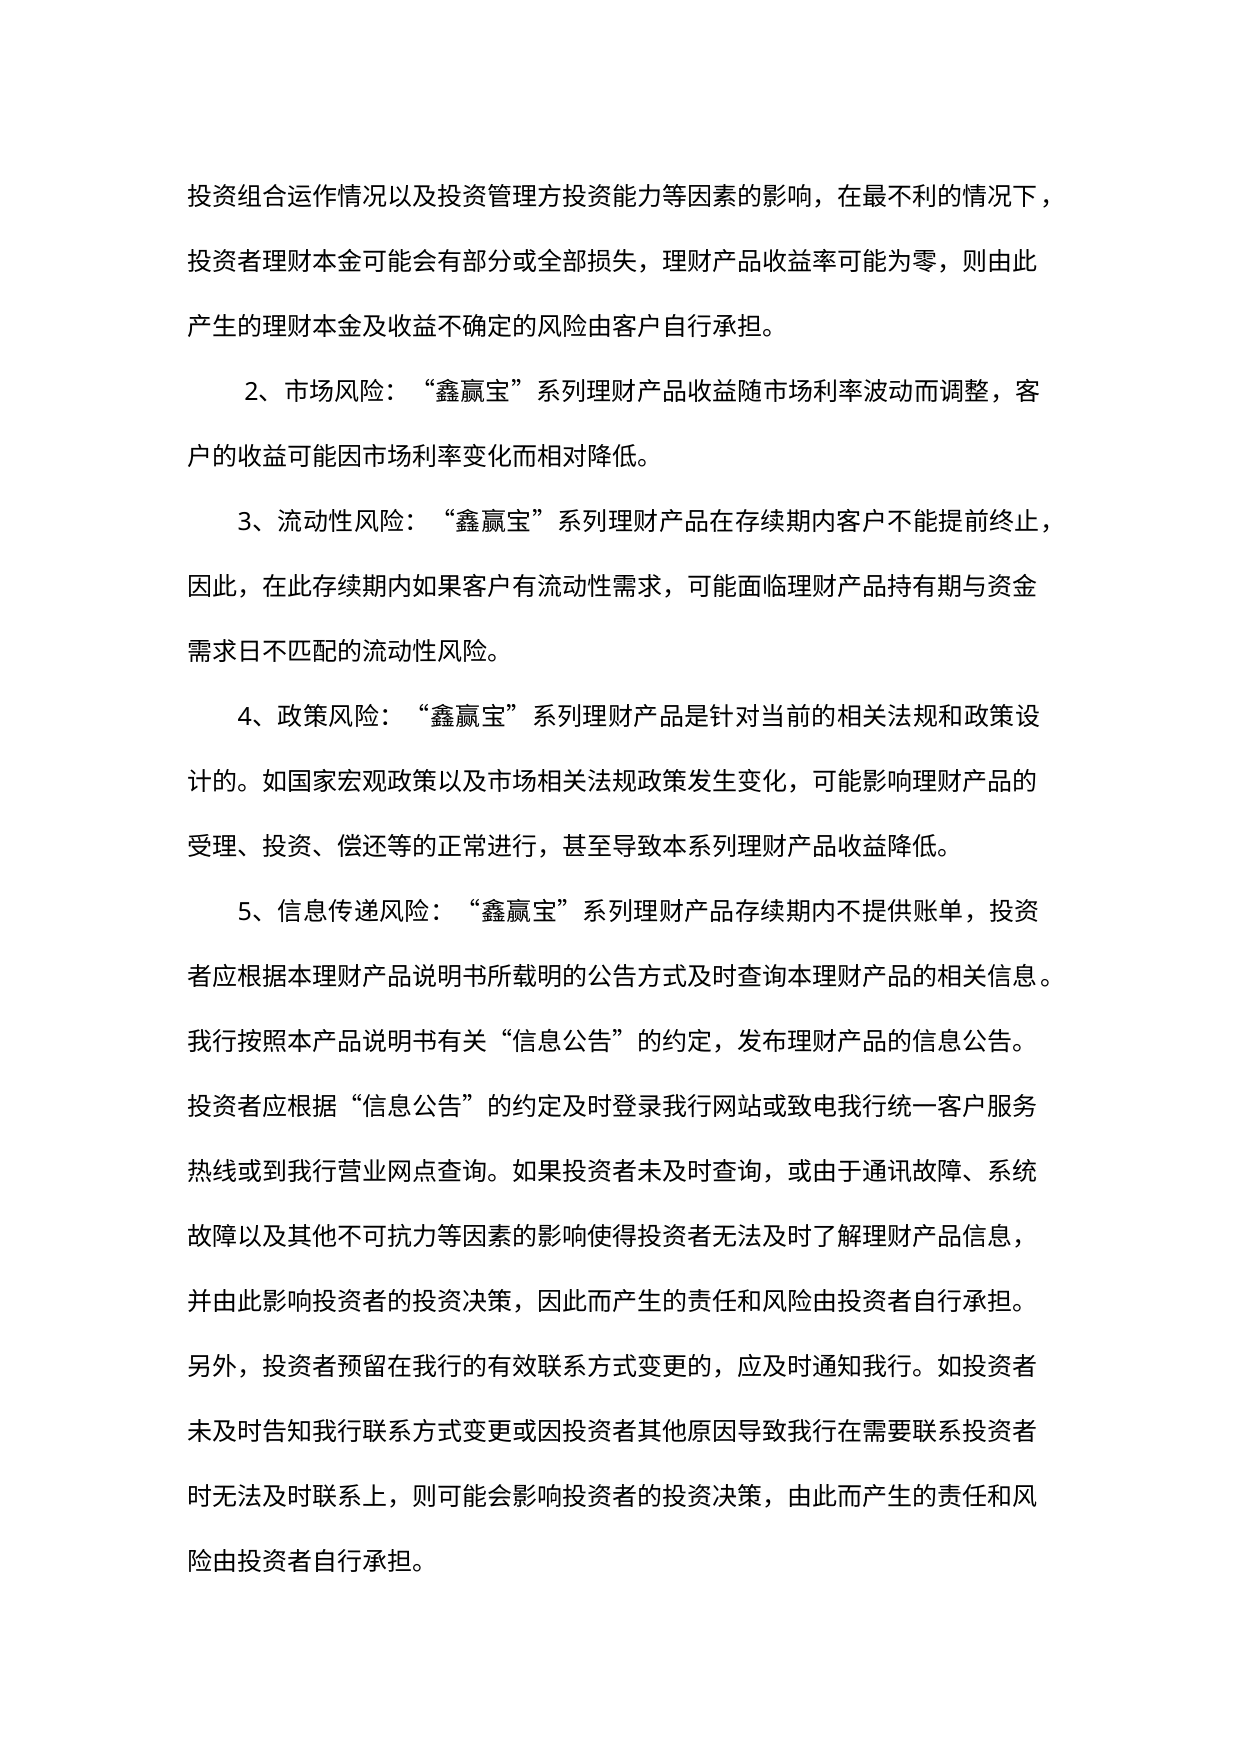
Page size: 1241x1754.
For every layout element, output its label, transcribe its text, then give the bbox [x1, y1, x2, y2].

text 4、政策风险：“鑫赢宝”系列理财产品是针对当前的相关法规和政策设计的。如国家宏观政策以及市场相关法规政策发生变化，可能影响理财产品的受理、投资、偿还等的正常进行，甚至导致本系列理财产品收益降低。 [187, 682, 1040, 877]
text 2、市场风险：“鑫赢宝”系列理财产品收益随市场利率波动而调整，客户的收益可能因市场利率变化而相对降低。 [187, 357, 1040, 487]
text 5、信息传递风险：“鑫赢宝”系列理财产品存续期内不提供账单，投资者应根据本理财产品说明书所载明的公告方式及时查询本理财产品的相关信息。我行按照本产品说明书有关“信息公告”的约定，发布理财产品的信息公告。投资者应根据“信息公告”的约定及时登录我行网站或致电我行统一客户服务热线或到我行营业网点查询。如果投资者未及时查询，或由于通讯故障、系统故障以及其他不可抗力等因素的影响使得投资者无法及时了解理财产品信息，并由此影响投资者的投资决策，因此而产生的责任和风险由投资者自行承担。另外，投资者预留在我行的有效联系方式变更的，应及时通知我行。如投资者未及时告知我行联系方式变更或因投资者其他原因导致我行在需要联系投资者时无法及时联系上，则可能会影响投资者的投资决策，由此而产生的责任和风险由投资者自行承担。 [187, 877, 1040, 1592]
text 3、流动性风险：“鑫赢宝”系列理财产品在存续期内客户不能提前终止，因此，在此存续期内如果客户有流动性需求，可能面临理财产品持有期与资金需求日不匹配的流动性风险。 [187, 487, 1040, 682]
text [187, 162, 1040, 357]
